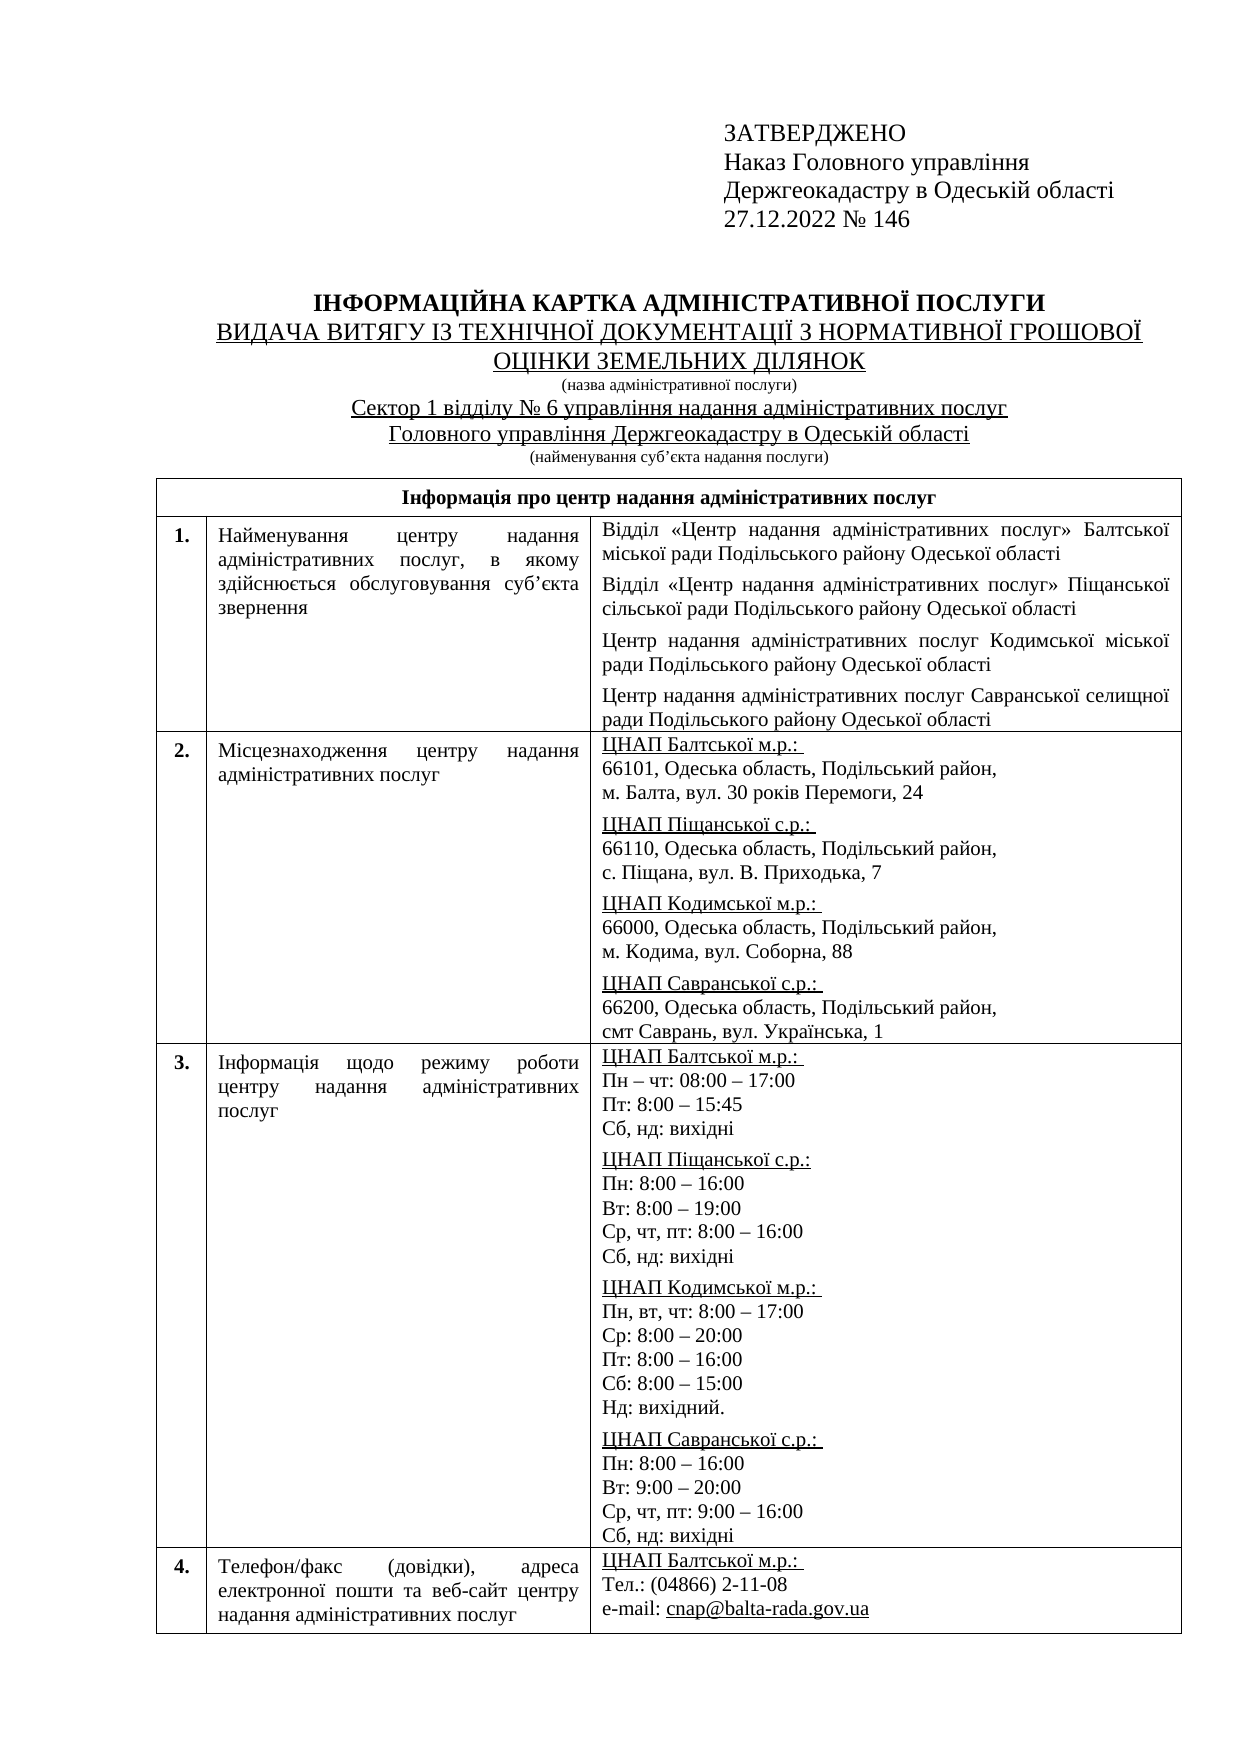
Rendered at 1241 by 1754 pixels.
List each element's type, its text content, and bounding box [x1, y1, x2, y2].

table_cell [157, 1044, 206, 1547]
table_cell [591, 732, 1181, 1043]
text Наказ Головного управління Держгеокадастру в Одеській області [723, 147, 1181, 204]
text ЗАТВЕРДЖЕНО [723, 118, 1181, 147]
text (найменування суб’єкта надання послуги) [177, 446, 1181, 466]
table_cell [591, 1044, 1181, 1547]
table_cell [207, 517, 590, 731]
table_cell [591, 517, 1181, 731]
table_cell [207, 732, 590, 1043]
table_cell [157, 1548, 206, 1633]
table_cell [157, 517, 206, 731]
text Сектор 1 відділу № 6 управління надання адміністративних послуг [177, 394, 1181, 420]
text (назва адміністративної послуги) [177, 374, 1181, 394]
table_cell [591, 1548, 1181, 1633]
text ВИДАЧА ВИТЯГУ ІЗ ТЕХНІЧНОЇ ДОКУМЕНТАЦІЇ З НОРМАТИВНОЇ ГРОШОВОЇ ОЦІНКИ ЗЕМЕЛЬНИХ ДІЛЯНОК [865, 317, 1181, 374]
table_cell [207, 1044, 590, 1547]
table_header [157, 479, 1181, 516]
text Головного управління Держгеокадастру в Одеській області [177, 420, 1181, 446]
text ІнформаційнА карткА адміністративної послуги [177, 288, 1181, 317]
text ВИДАЧА ВИТЯГУ ІЗ ТЕХНІЧНОЇ ДОКУМЕНТАЦІЇ З НОРМАТИВНОЇ ГРОШОВОЇ ОЦІНКИ ЗЕМЕЛЬНИХ ДІЛЯНОК [177, 317, 493, 374]
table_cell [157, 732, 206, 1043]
text 27.12.2022 № 146 [723, 204, 1181, 233]
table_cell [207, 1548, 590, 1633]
